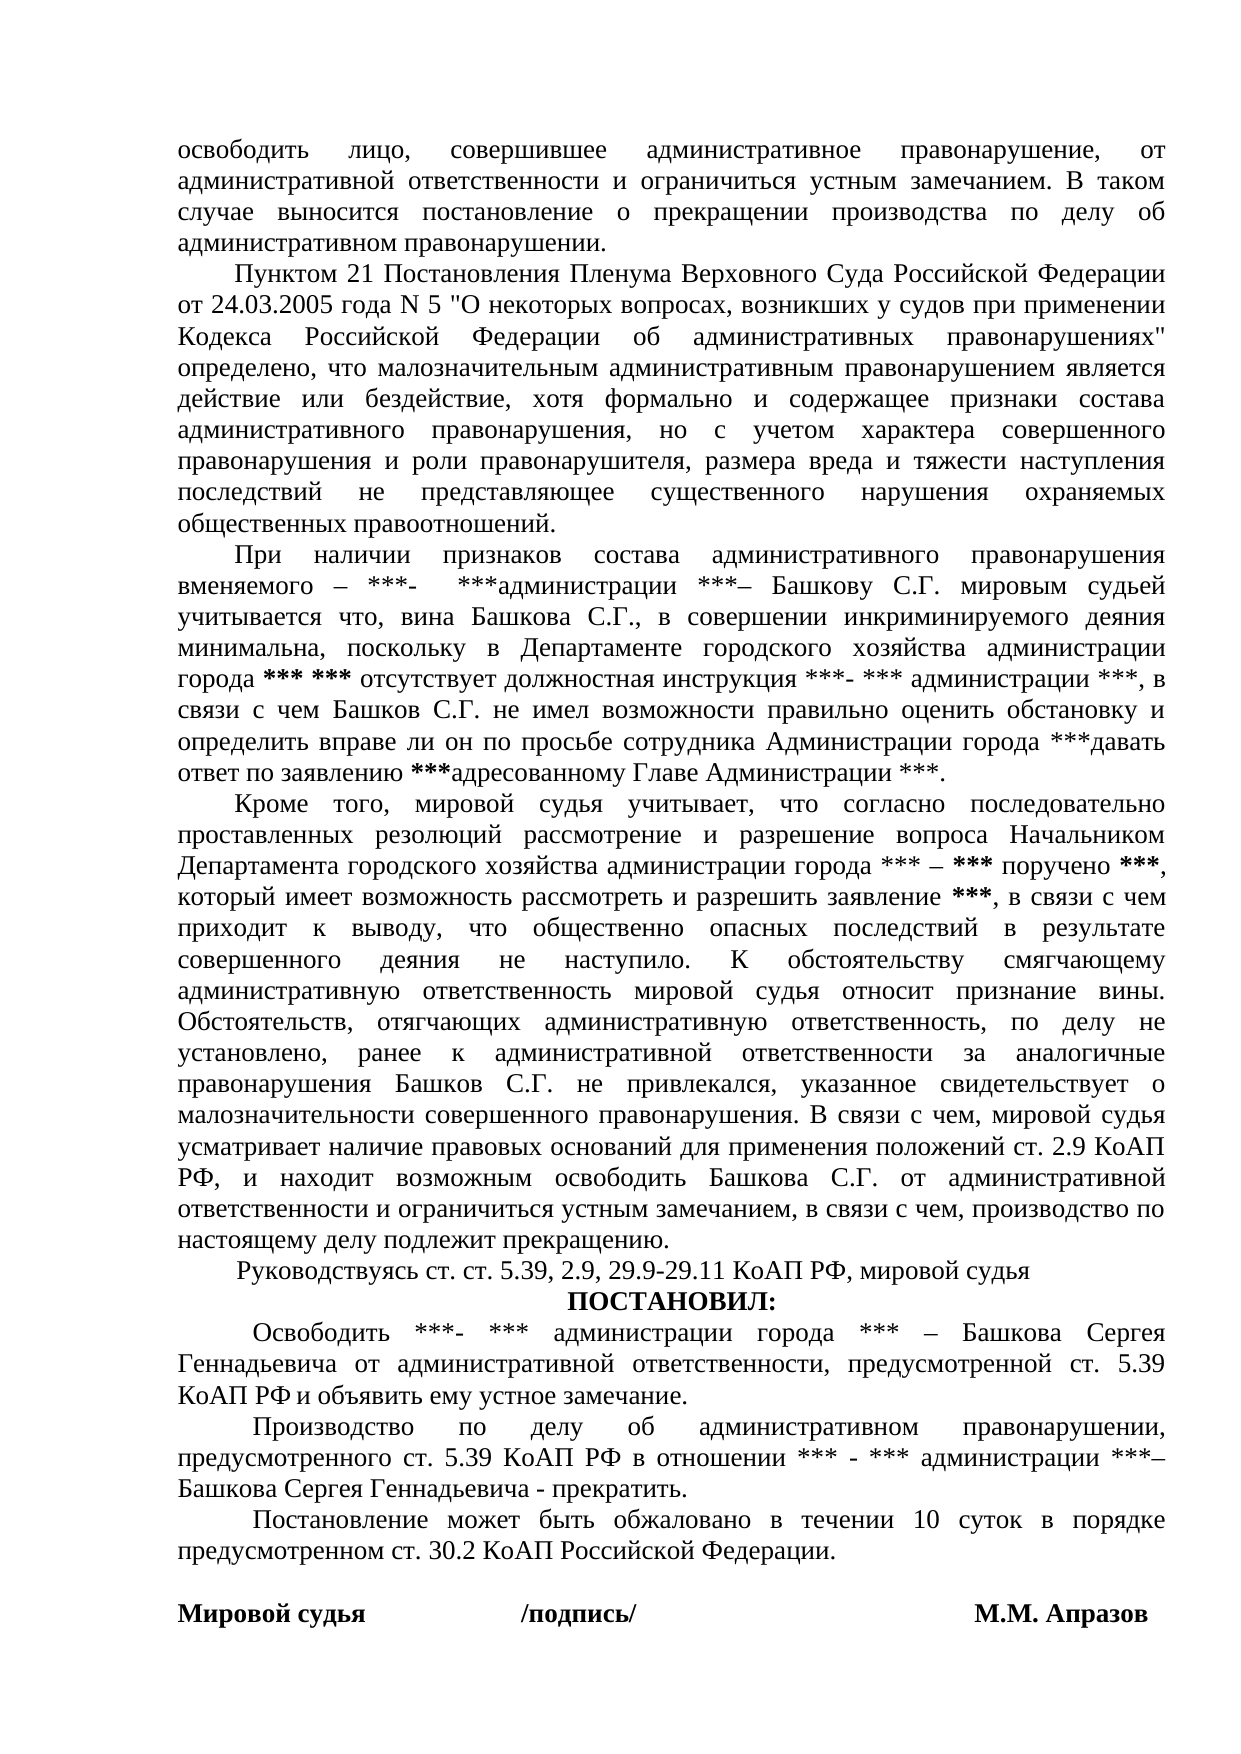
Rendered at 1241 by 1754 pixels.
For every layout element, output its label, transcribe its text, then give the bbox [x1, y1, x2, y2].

text Пунктом 21 Постановления Пленума Верховного Суда Российской Федерации от 24.03.2005 года N 5 "О некоторых вопросах, возникших у судов при применении Кодекса Российской Федерации об административных правонарушениях" определено, что малозначительным административным правонарушением является действие или бездействие, хотя формально и содержащее признаки состава административного правонарушения, но с учетом характера совершенного правонарушения и роли правонарушителя, размера вреда и тяжести наступления последствий не представляющее существенного нарушения охраняемых общественных правоотношений. [177, 257, 1167, 538]
text Постановление может быть обжаловано в течении 10 суток в порядке предусмотренном ст. 30.2 КоАП Российской Федерации. [177, 1503, 1167, 1566]
text Руководствуясь ст. ст. 5.39, 2.9, 29.9-29.11 КоАП РФ, мировой судья [177, 1254, 1167, 1285]
text Производство по делу об административном правонарушении, предусмотренного ст. 5.39 КоАП РФ в отношении *** - *** администрации ***– Башкова Сергея Геннадьевича - прекратить. [177, 1410, 1167, 1503]
text При наличии признаков состава административного правонарушения вменяемого – ***- ***администрации ***– Башкову С.Г. мировым судьей учитывается что, вина Башкова С.Г., в совершении инкриминируемого деяния минимальна, поскольку в Департаменте городского хозяйства администрации города *** *** отсутствует должностная инструкция ***- *** администрации ***, в связи с чем Башков С.Г. не имел возможности правильно оценить обстановку и определить вправе ли он по просьбе сотрудника Администрации города ***давать ответ по заявлению ***адресованному Главе Администрации ***. [177, 538, 1167, 787]
text ПОСТАНОВИЛ: [177, 1285, 1167, 1316]
text Освободить ***- *** администрации города *** – Башкова Сергея Геннадьевича от административной ответственности, предусмотренной ст. 5.39 КоАП РФ и объявить ему устное замечание. [177, 1316, 1167, 1410]
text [177, 133, 1167, 257]
text Мировой судья /подпись/ М.М. Апразов [177, 1597, 1167, 1628]
text Кроме того, мировой судья учитывает, что согласно последовательно проставленных резолюций рассмотрение и разрешение вопроса Начальником Департамента городского хозяйства администрации города *** – *** поручено ***, который имеет возможность рассмотреть и разрешить заявление ***, в связи с чем приходит к выводу, что общественно опасных последствий в результате совершенного деяния не наступило. К обстоятельству смягчающему административную ответственность мировой судья относит признание вины. Обстоятельств, отягчающих административную ответственность, по делу не установлено, ранее к административной ответственности за аналогичные правонарушения Башков С.Г. не привлекался, указанное свидетельствует о малозначительности совершенного правонарушения. В связи с чем, мировой судья усматривает наличие правовых оснований для применения положений ст. 2.9 КоАП РФ, и находит возможным освободить Башкова С.Г. от административной ответственности и ограничиться устным замечанием, в связи с чем, производство по настоящему делу подлежит прекращению. [177, 787, 1167, 1254]
